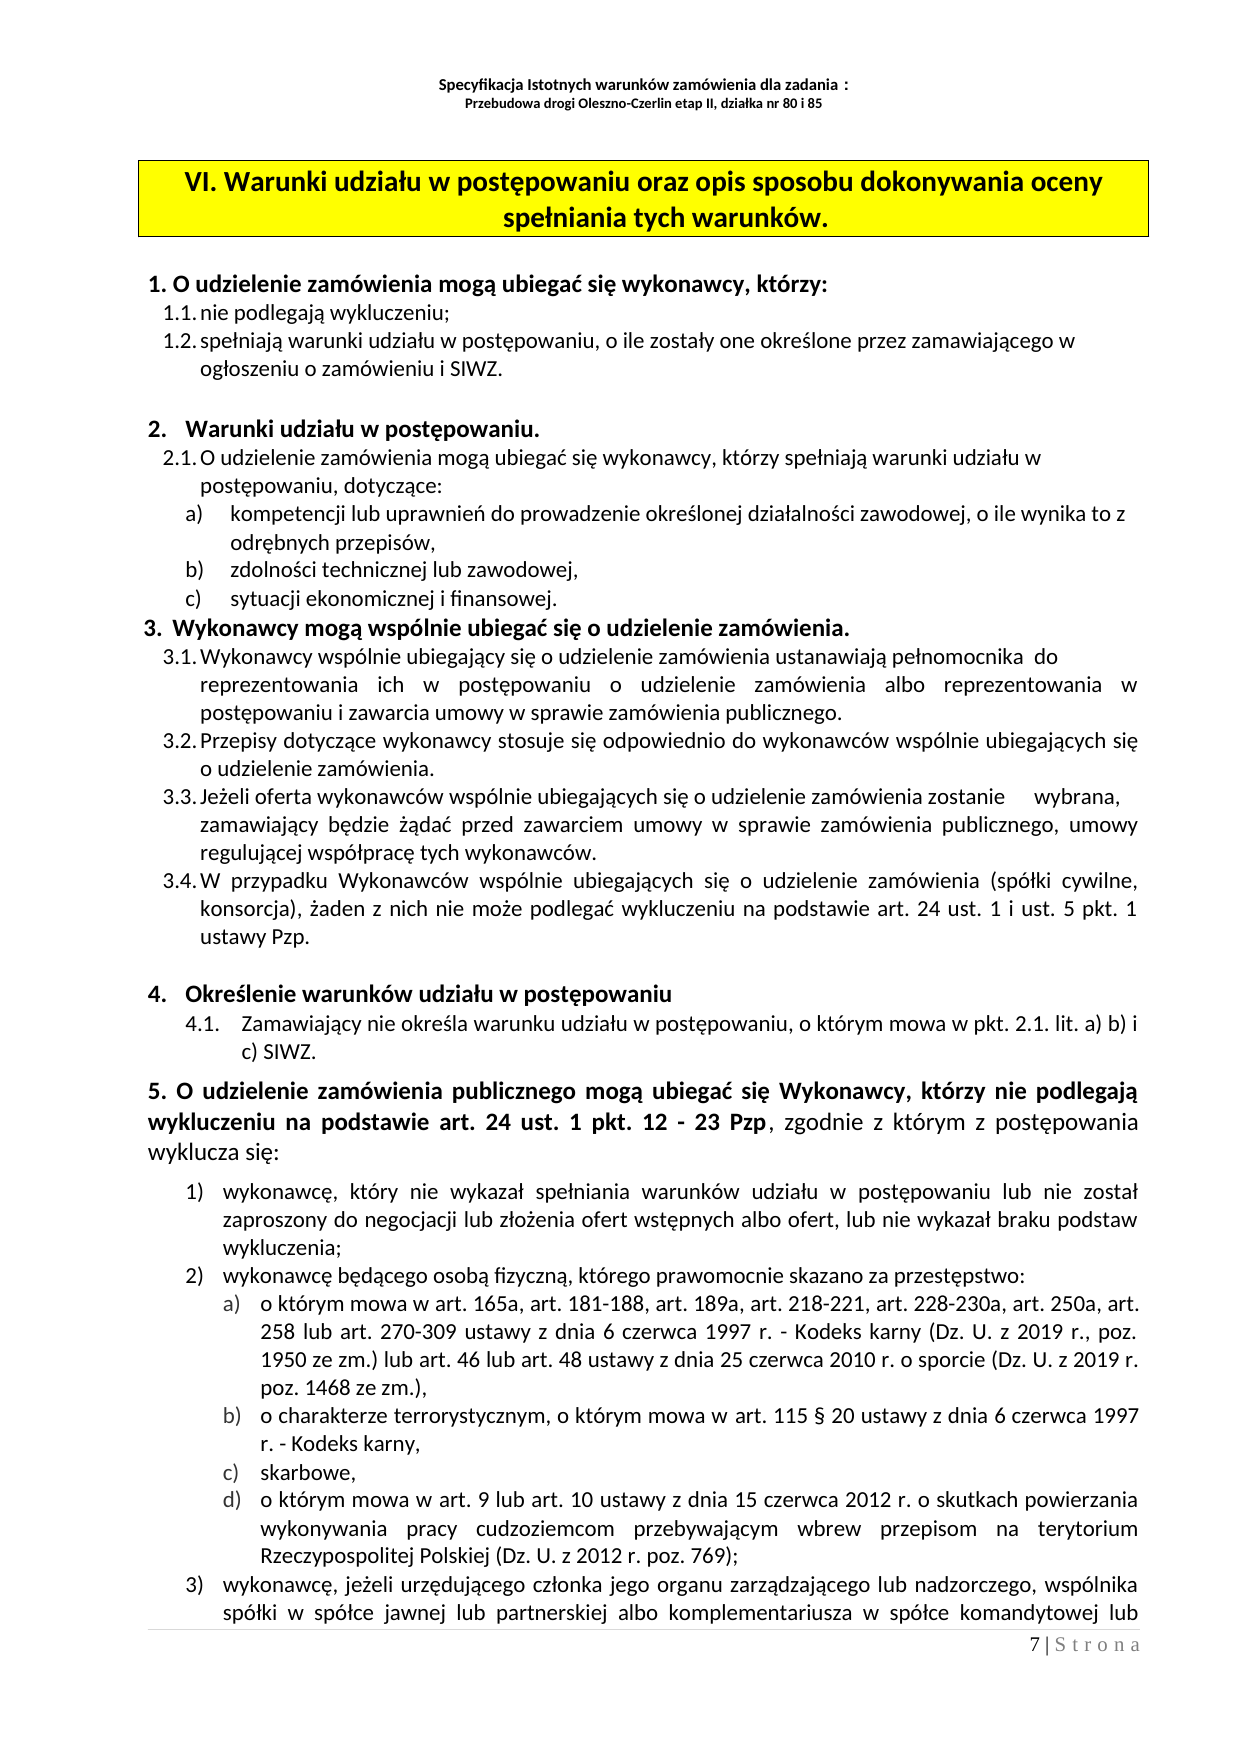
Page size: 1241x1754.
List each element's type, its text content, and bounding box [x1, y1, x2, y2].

list Wykonawcy mogą wspólnie ubiegać się o udzielenie zamówienia. [162, 612, 1140, 642]
list Zamawiający nie określa warunku udziału w postępowaniu, o którym mowa w pkt. 2.1. lit. a) b) i c) SIWZ. [185, 1009, 1140, 1065]
text 1. O udzielenie zamówienia mogą ubiegać się wykonawcy, którzy: [148, 268, 1140, 298]
list W przypadku Wykonawców wspólnie ubiegających się o udzielenie zamówienia (spółki cywilne, konsorcja), żaden z nich nie może podlegać wykluczeniu na podstawie art. 24 ust. 1 i ust. 5 pkt. 1 ustawy Pzp. [162, 866, 1140, 950]
list spełniają warunki udziału w postępowaniu, o ile zostały one określone przez zamawiającego w ogłoszeniu o zamówieniu i SIWZ. [162, 326, 1140, 382]
list o którym mowa w art. 9 lub art. 10 ustawy z dnia 15 czerwca 2012 r. o skutkach powierzania wykonywania pracy cudzoziemcom przebywającym wbrew przepisom na terytorium Rzeczypospolitej Polskiej (Dz. U. z 2012 r. poz. 769); [223, 1486, 1140, 1570]
list zdolności technicznej lub zawodowej, [185, 556, 1140, 584]
list wykonawcę, który nie wykazał spełniania warunków udziału w postępowaniu lub nie został zaproszony do negocjacji lub złożenia ofert wstępnych albo ofert, lub nie wykazał braku podstaw wykluczenia; [185, 1177, 1140, 1261]
list Wykonawcy wspólnie ubiegający się o udzielenie zamówienia ustanawiają pełnomocnika do reprezentowania ich w postępowaniu o udzielenie zamówienia albo reprezentowania w postępowaniu i zawarcia umowy w sprawie zamówienia publicznego. [162, 642, 1140, 726]
list sytuacji ekonomicznej i finansowej. [185, 584, 1140, 612]
list o charakterze terrorystycznym, o którym mowa w art. 115 § 20 ustawy z dnia 6 czerwca 1997 r. - Kodeks karny, [223, 1402, 1140, 1458]
list Określenie warunków udziału w postępowaniu [148, 978, 1140, 1009]
text VI. Warunki udziału w postępowaniu oraz opis sposobu dokonywania oceny spełniania tych warunków. [139, 161, 1148, 236]
list skarbowe, [223, 1458, 1140, 1486]
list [185, 1570, 1140, 1626]
list Przepisy dotyczące wykonawcy stosuje się odpowiednio do wykonawców wspólnie ubiegających się o udzielenie zamówienia. [162, 726, 1140, 782]
list O udzielenie zamówienia mogą ubiegać się wykonawcy, którzy spełniają warunki udziału w postępowaniu, dotyczące: [162, 443, 1140, 499]
list kompetencji lub uprawnień do prowadzenie określonej działalności zawodowej, o ile wynika to z odrębnych przepisów, [185, 499, 1140, 556]
list nie podlegają wykluczeniu; [162, 298, 1140, 326]
list wykonawcę będącego osobą fizyczną, którego prawomocnie skazano za przestępstwo: [185, 1261, 1140, 1289]
text 5. O udzielenie zamówienia publicznego mogą ubiegać się Wykonawcy, którzy nie podlegają wykluczeniu na podstawie art. 24 ust. 1 pkt. 12 - 23 Pzp, zgodnie z którym z postępowania wyklucza się: [148, 1075, 1140, 1167]
list Jeżeli oferta wykonawców wspólnie ubiegających się o udzielenie zamówienia zostanie wybrana, zamawiający będzie żądać przed zawarciem umowy w sprawie zamówienia publicznego, umowy regulującej współpracę tych wykonawców. [162, 782, 1140, 866]
list Warunki udziału w postępowaniu. [148, 413, 1140, 443]
list o którym mowa w art. 165a, art. 181-188, art. 189a, art. 218-221, art. 228-230a, art. 250a, art. 258 lub art. 270-309 ustawy z dnia 6 czerwca 1997 r. - Kodeks karny (Dz. U. z 2019 r., poz. 1950 ze zm.) lub art. 46 lub art. 48 ustawy z dnia 25 czerwca 2010 r. o sporcie (Dz. U. z 2019 r. poz. 1468 ze zm.), [223, 1289, 1140, 1402]
